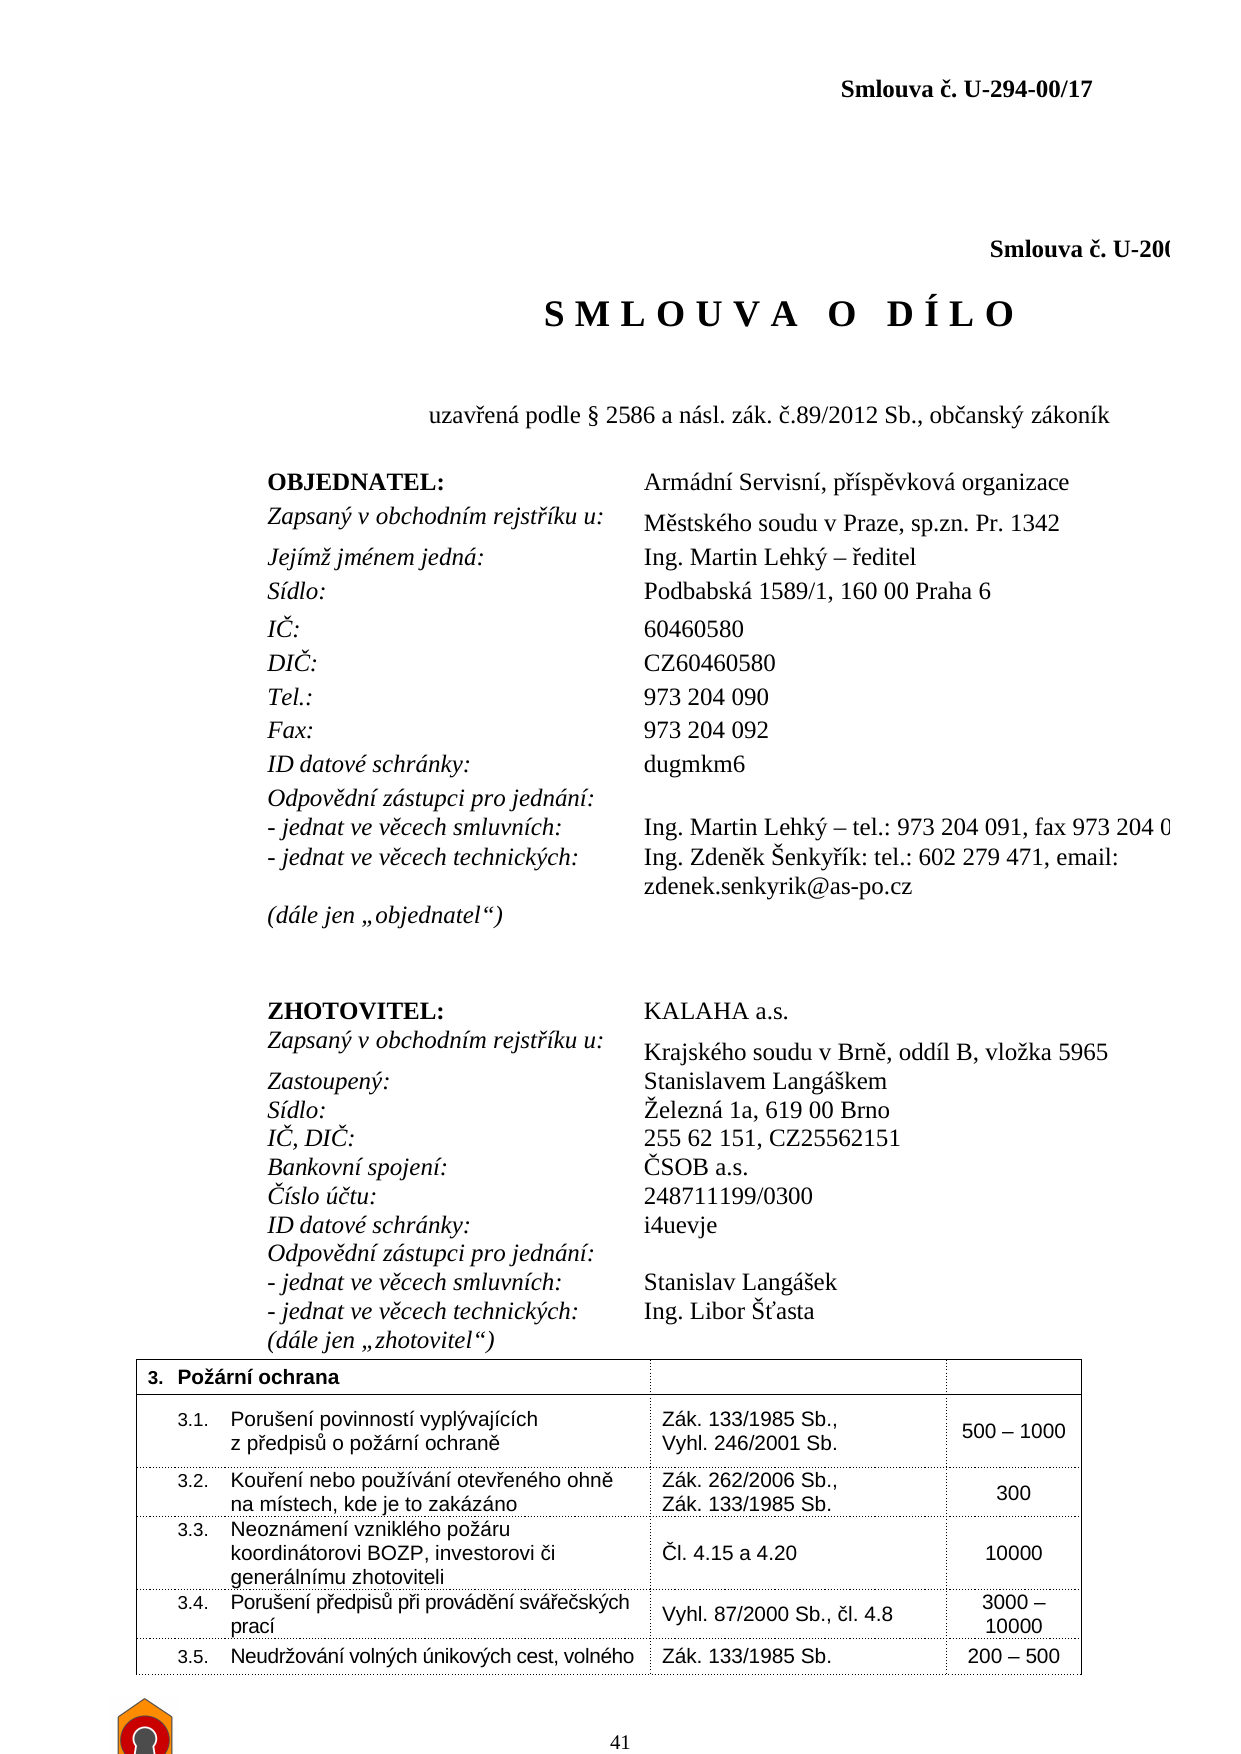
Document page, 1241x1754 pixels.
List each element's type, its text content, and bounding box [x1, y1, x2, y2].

table_cell 200 – 500 [946, 1638, 1081, 1673]
table_cell Požární ochrana [137, 1360, 651, 1394]
table_cell Zák. 133/1985 Sb. [651, 1638, 946, 1673]
table_cell Zák. 133/1985 Sb., Vyhl. 246/2001 Sb. [651, 1395, 946, 1467]
table_cell Neudržování volných únikových cest, volného přístupu k rozvodným zařízením a hlavním uzávěrům a k prostředkům PO [137, 1638, 651, 1673]
table_cell 300 [946, 1467, 1081, 1516]
table_cell Neoznámení vzniklého požáru koordinátorovi BOZP, investorovi či generálnímu zhotoviteli [137, 1516, 651, 1589]
table_cell 500 – 1000 [946, 1395, 1081, 1467]
table_cell [651, 1360, 946, 1394]
table_cell Porušení povinností vyplývajících z předpisů o požární ochraně [137, 1395, 651, 1467]
table_cell Kouření nebo používání otevřeného ohně na místech, kde je to zakázáno [137, 1467, 651, 1516]
table_cell 10000 [946, 1516, 1081, 1589]
table_cell Zák. 262/2006 Sb., Zák. 133/1985 Sb. [651, 1467, 946, 1516]
table_cell Čl. 4.20 [651, 1516, 946, 1589]
picture [109, 1695, 180, 1754]
table_cell [946, 1360, 1081, 1394]
table_cell Porušení předpisů při provádění svářečských prací [137, 1589, 651, 1638]
table_cell 3000 – 10000 [946, 1589, 1081, 1638]
table_cell Vyhl. 87/2000 Sb., čl. 4.8 [651, 1589, 946, 1638]
